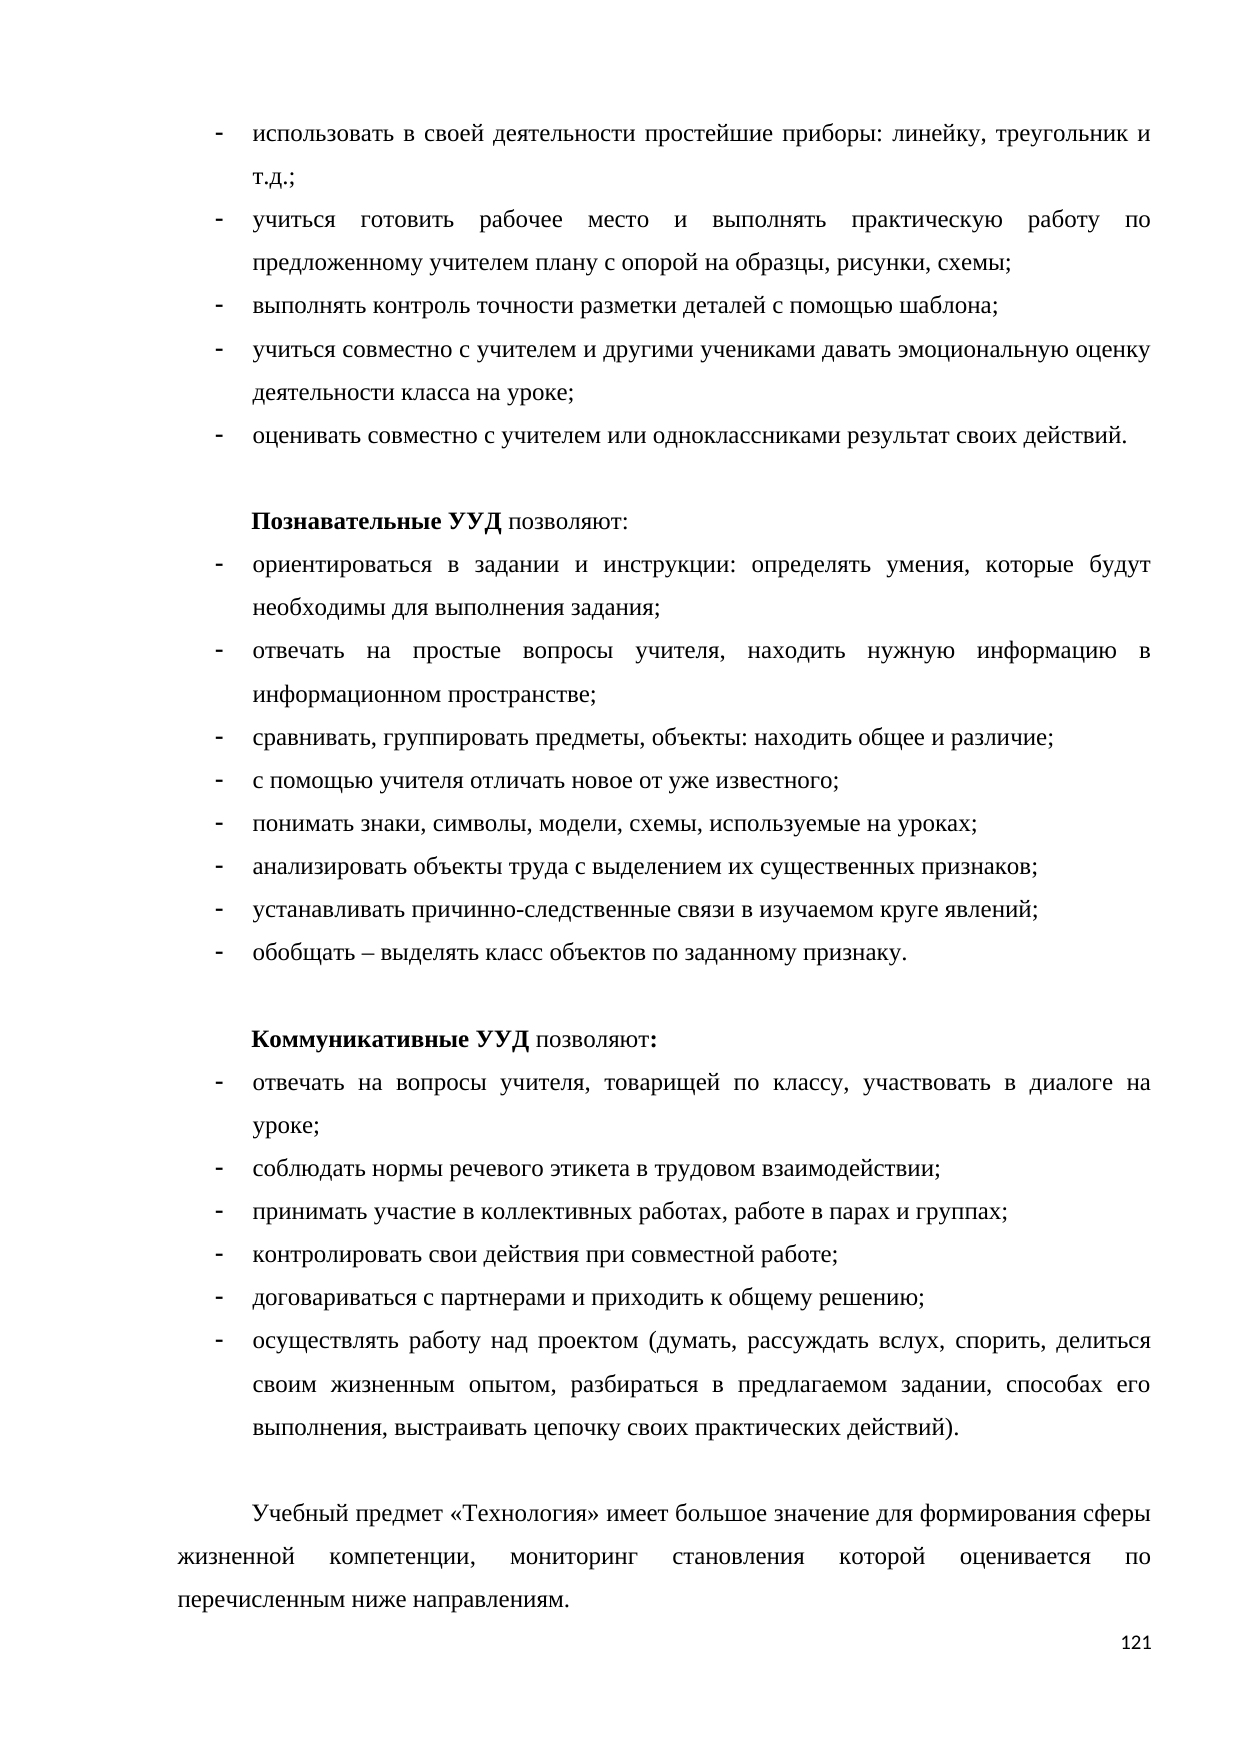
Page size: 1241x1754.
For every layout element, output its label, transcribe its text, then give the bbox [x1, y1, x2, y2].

list ориентироваться в задании и инструкции: определять умения, которые будут необходимы для выполнения задания; [215, 549, 1152, 621]
list принимать участие в коллективных работах, работе в парах и группах; [215, 1196, 1152, 1225]
list отвечать на вопросы учителя, товарищей по классу, участвовать в диалоге на уроке; [215, 1067, 1152, 1139]
text Учебный предмет «Технология» имеет большое значение для формирования сферы жизненной компетенции, мониторинг становления которой оценивается по перечисленным ниже направлениям. [177, 1498, 1152, 1613]
list сравнивать, группировать предметы, объекты: находить общее и различие; [215, 722, 1152, 751]
text Коммуникативные УУД позволяют: [177, 1024, 1152, 1052]
list контролировать свои действия при совместной работе; [215, 1239, 1152, 1268]
list устанавливать причинно-следственные связи в изучаемом круге явлений; [215, 894, 1152, 923]
list с помощью учителя отличать новое от уже известного; [215, 765, 1152, 794]
list оценивать совместно с учителем или одноклассниками результат своих действий. [215, 420, 1152, 449]
list соблюдать нормы речевого этикета в трудовом взаимодействии; [215, 1153, 1152, 1182]
list осуществлять работу над проектом (думать, рассуждать вслух, спорить, делиться своим жизненным опытом, разбираться в предлагаемом задании, способах его выполнения, выстраивать цепочку своих практических действий). [215, 1326, 1152, 1441]
list использовать в своей деятельности простейшие приборы: линейку, треугольник и т.д.; [215, 118, 1152, 190]
list учиться готовить рабочее место и выполнять практическую работу по предложенному учителем плану с опорой на образцы, рисунки, схемы; [215, 204, 1152, 276]
list выполнять контроль точности разметки деталей с помощью шаблона; [215, 291, 1152, 319]
text Познавательные УУД позволяют: [177, 506, 1152, 535]
list понимать знаки, символы, модели, схемы, используемые на уроках; [215, 808, 1152, 837]
list обобщать – выделять класс объектов по заданному признаку. [215, 937, 1152, 966]
list учиться совместно с учителем и другими учениками давать эмоциональную оценку деятельности класса на уроке; [215, 334, 1152, 406]
list анализировать объекты труда с выделением их существенных признаков; [215, 851, 1152, 880]
list отвечать на простые вопросы учителя, находить нужную информацию в информационном пространстве; [215, 636, 1152, 707]
list договариваться с партнерами и приходить к общему решению; [215, 1282, 1152, 1311]
